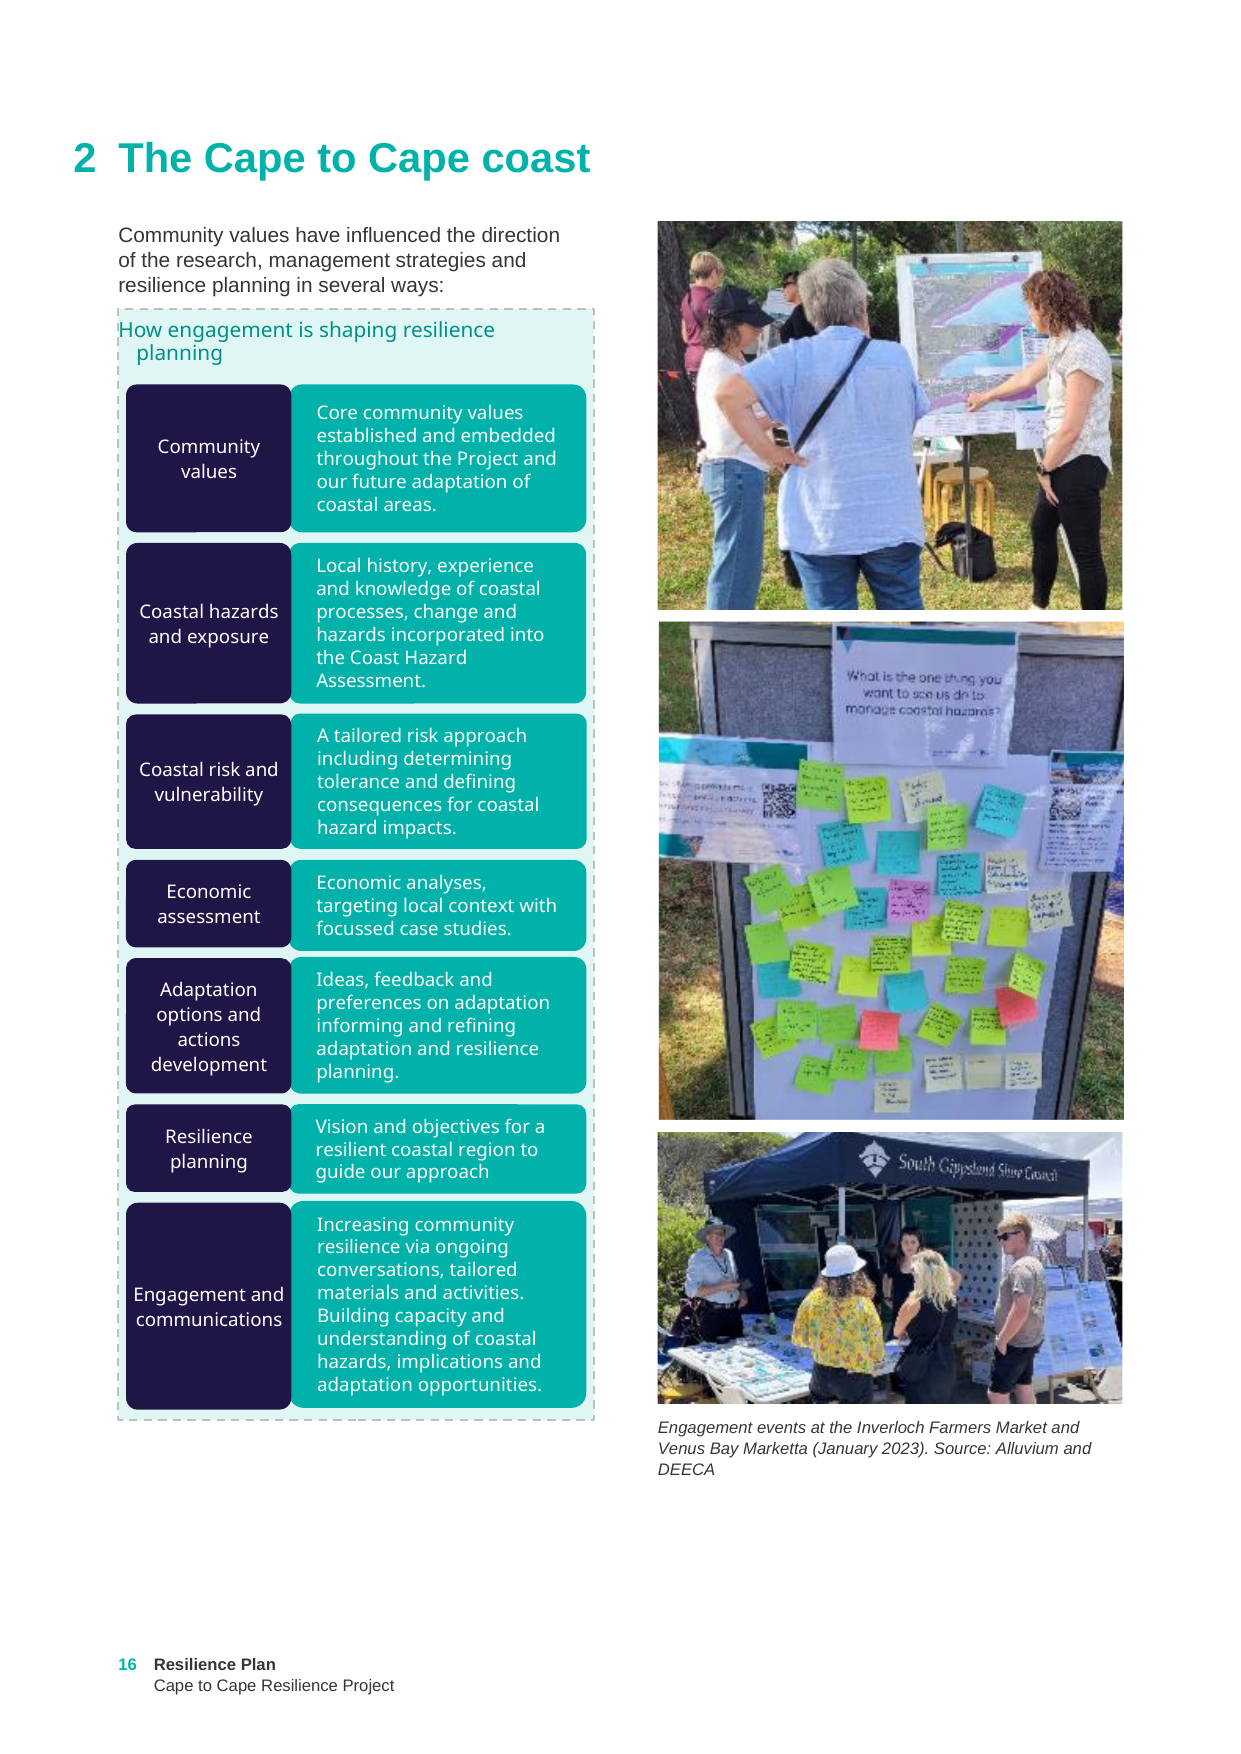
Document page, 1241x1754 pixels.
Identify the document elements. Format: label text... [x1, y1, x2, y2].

picture [659, 622, 1124, 1119]
picture [657, 221, 1123, 610]
text Engagement events at the Inverloch Farmers Market and Venus Bay Marketta (January 2023). Source: Alluvium and DEECA [658, 1417, 1122, 1479]
text Community values have influenced the direction of the research, management strategies and resilience planning in several ways: [118, 221, 583, 296]
subtitle The Cape to Cape coast [73, 135, 1122, 181]
picture [657, 1132, 1123, 1404]
